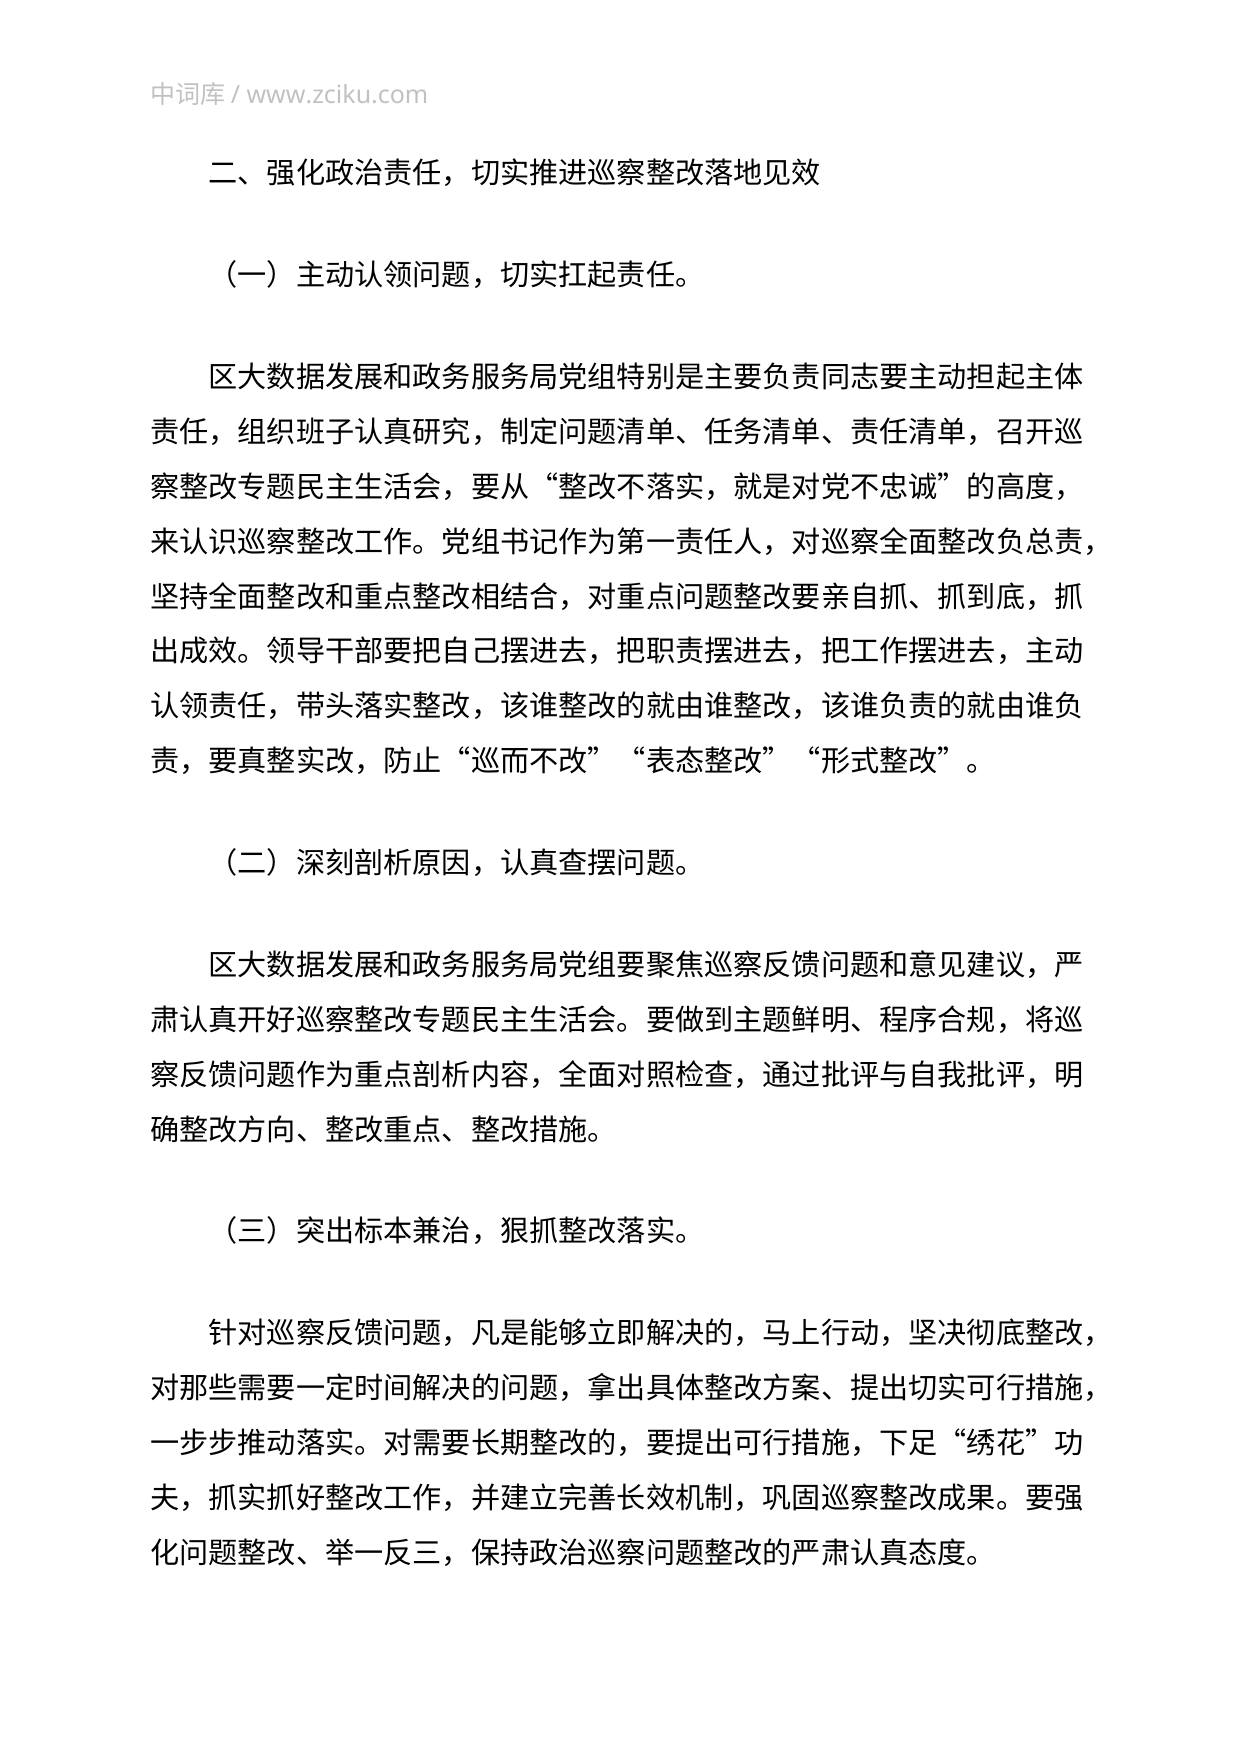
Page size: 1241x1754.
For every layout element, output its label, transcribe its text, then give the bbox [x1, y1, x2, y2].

text （三）突出标本兼治，狠抓整改落实。 [150, 1208, 1090, 1250]
text （二）深刻剖析原因，认真查摆问题。 [150, 839, 1090, 882]
text 针对巡察反馈问题，凡是能够立即解决的，马上行动，坚决彻底整改，对那些需要一定时间解决的问题，拿出具体整改方案、提出切实可行措施，一步步推动落实。对需要长期整改的，要提出可行措施，下足“绣花”功夫，抓实抓好整改工作，并建立完善长效机制，巩固巡察整改成果。要强化问题整改、举一反三，保持政治巡察问题整改的严肃认真态度。 [150, 1309, 1090, 1571]
text 区大数据发展和政务服务局党组要聚焦巡察反馈问题和意见建议，严肃认真开好巡察整改专题民主生活会。要做到主题鲜明、程序合规，将巡察反馈问题作为重点剖析内容，全面对照检查，通过批评与自我批评，明确整改方向、整改重点、整改措施。 [150, 941, 1090, 1148]
text 二、强化政治责任，切实推进巡察整改落地见效 [150, 150, 1090, 192]
text （一）主动认领问题，切实扛起责任。 [150, 252, 1090, 294]
text 区大数据发展和政务服务局党组特别是主要负责同志要主动担起主体责任，组织班子认真研究，制定问题清单、任务清单、责任清单，召开巡察整改专题民主生活会，要从“整改不落实，就是对党不忠诚”的高度，来认识巡察整改工作。党组书记作为第一责任人，对巡察全面整改负总责，坚持全面整改和重点整改相结合，对重点问题整改要亲自抓、抓到底，抓出成效。领导干部要把自己摆进去，把职责摆进去，把工作摆进去，主动认领责任，带头落实整改，该谁整改的就由谁整改，该谁负责的就由谁负责，要真整实改，防止“巡而不改”“表态整改”“形式整改”。 [150, 353, 1090, 780]
